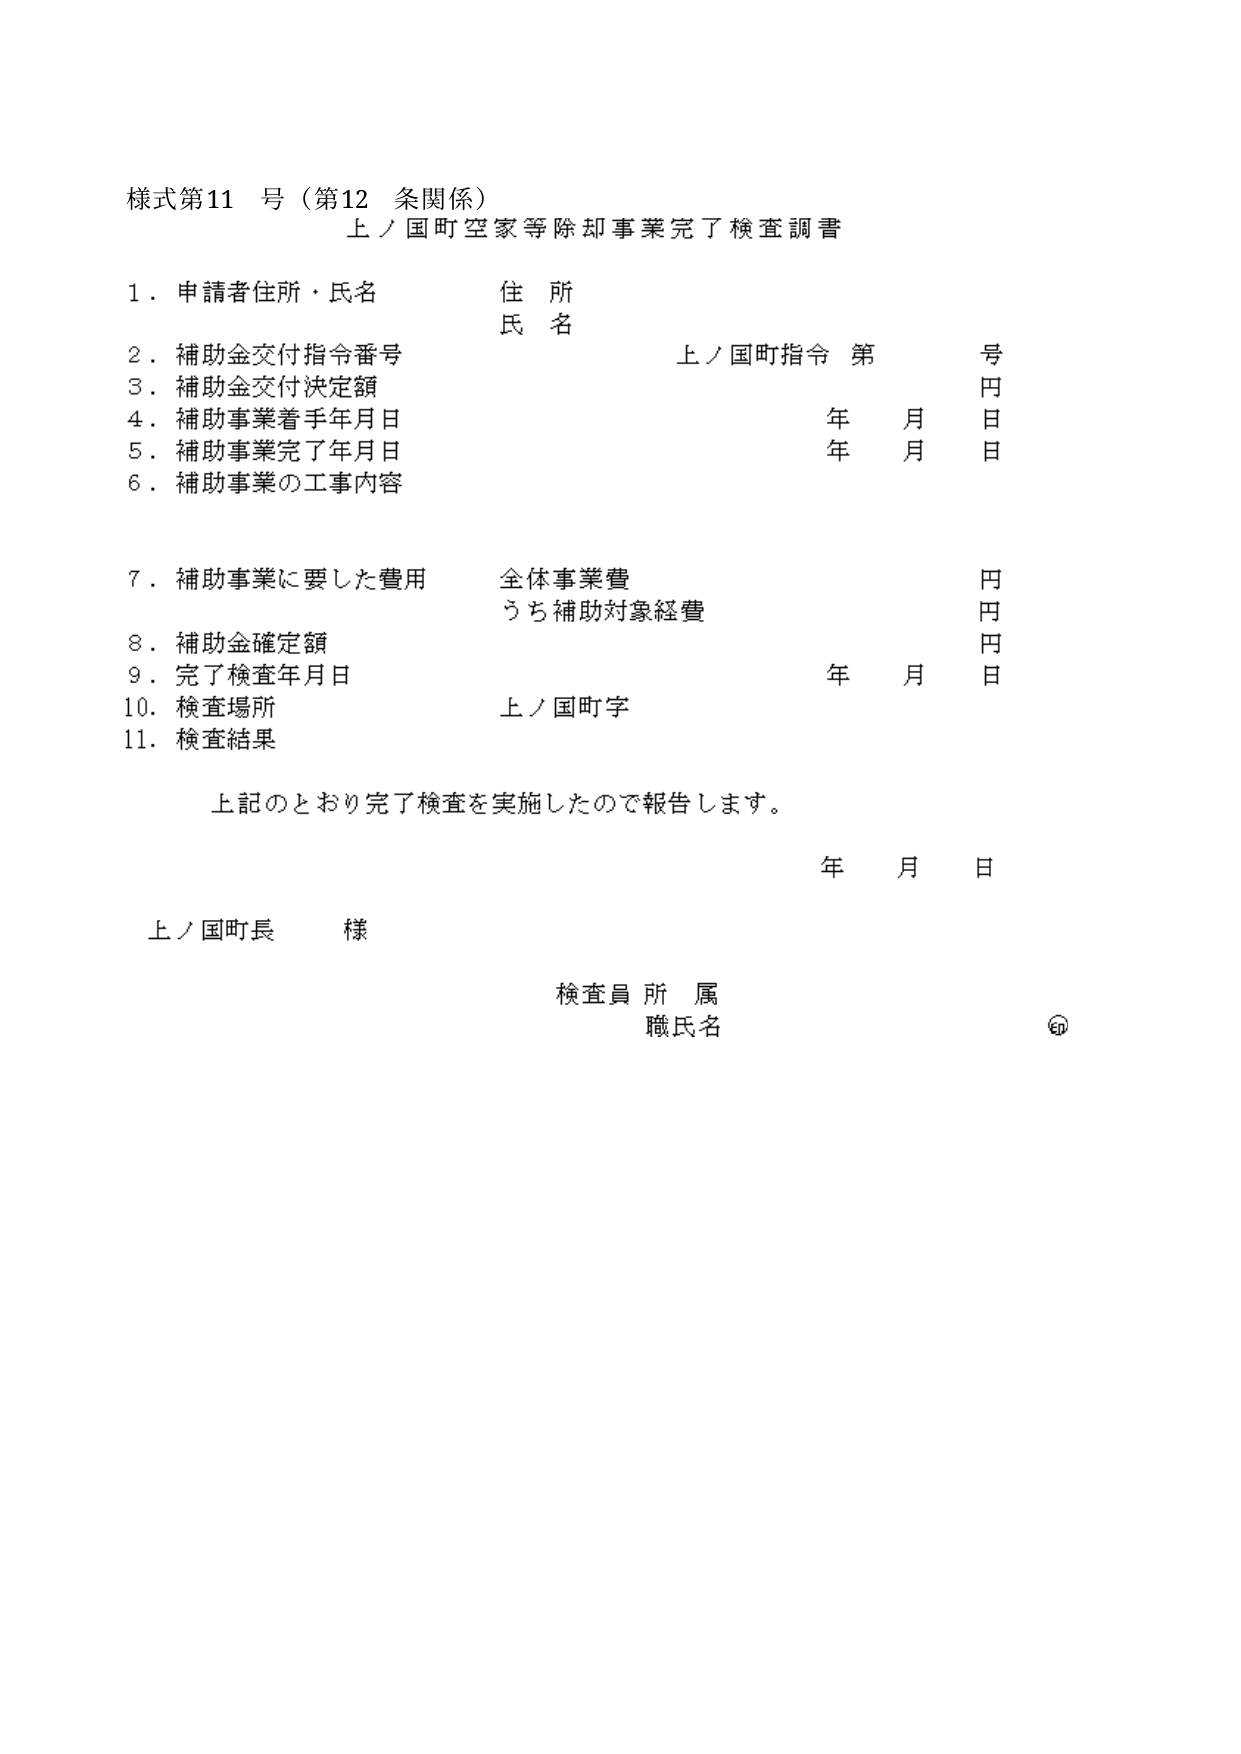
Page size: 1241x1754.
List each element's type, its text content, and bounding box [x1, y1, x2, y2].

text 様式第11号（第12条関係） [126, 177, 1120, 218]
picture [125, 218, 1068, 1037]
